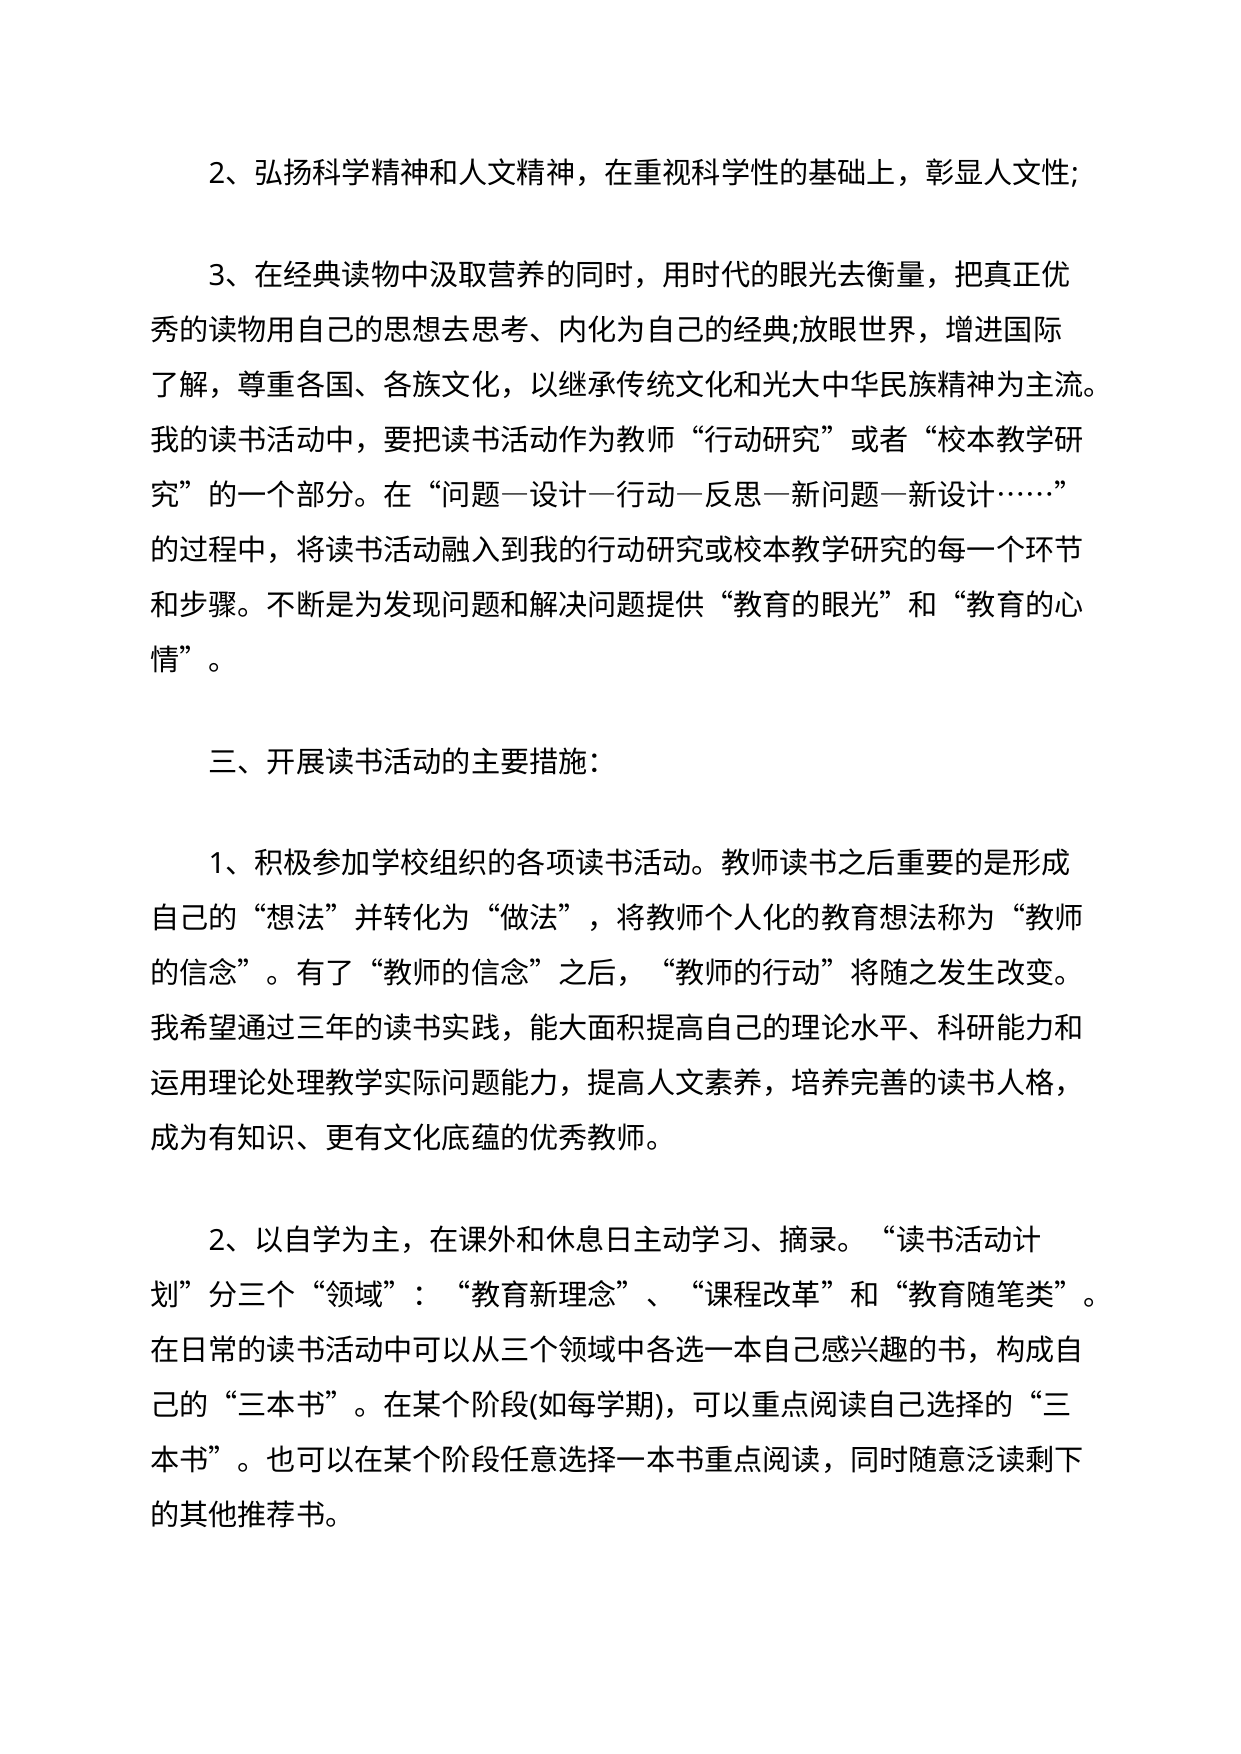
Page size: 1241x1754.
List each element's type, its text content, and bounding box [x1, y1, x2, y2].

text 三、开展读书活动的主要措施： [150, 738, 1090, 781]
text 3、在经典读物中汲取营养的同时，用时代的眼光去衡量，把真正优秀的读物用自己的思想去思考、内化为自己的经典;放眼世界，增进国际了解，尊重各国、各族文化，以继承传统文化和光大中华民族精神为主流。我的读书活动中，要把读书活动作为教师“行动研究”或者“校本教学研究”的一个部分。在“问题—设计—行动—反思—新问题—新设计……”的过程中，将读书活动融入到我的行动研究或校本教学研究的每一个环节和步骤。不断是为发现问题和解决问题提供“教育的眼光”和“教育的心情”。 [150, 252, 1090, 679]
text 2、弘扬科学精神和人文精神，在重视科学性的基础上，彰显人文性; [150, 150, 1090, 192]
text 1、积极参加学校组织的各项读书活动。教师读书之后重要的是形成自己的“想法”并转化为“做法”，将教师个人化的教育想法称为“教师的信念”。有了“教师的信念”之后，“教师的行动”将随之发生改变。我希望通过三年的读书实践，能大面积提高自己的理论水平、科研能力和运用理论处理教学实际问题能力，提高人文素养，培养完善的读书人格，成为有知识、更有文化底蕴的优秀教师。 [150, 840, 1090, 1157]
text 2、以自学为主，在课外和休息日主动学习、摘录。“读书活动计划”分三个“领域”：“教育新理念”、“课程改革”和“教育随笔类”。在日常的读书活动中可以从三个领域中各选一本自己感兴趣的书，构成自己的“三本书”。在某个阶段(如每学期)，可以重点阅读自己选择的“三本书”。也可以在某个阶段任意选择一本书重点阅读，同时随意泛读剩下的其他推荐书。 [150, 1216, 1090, 1533]
